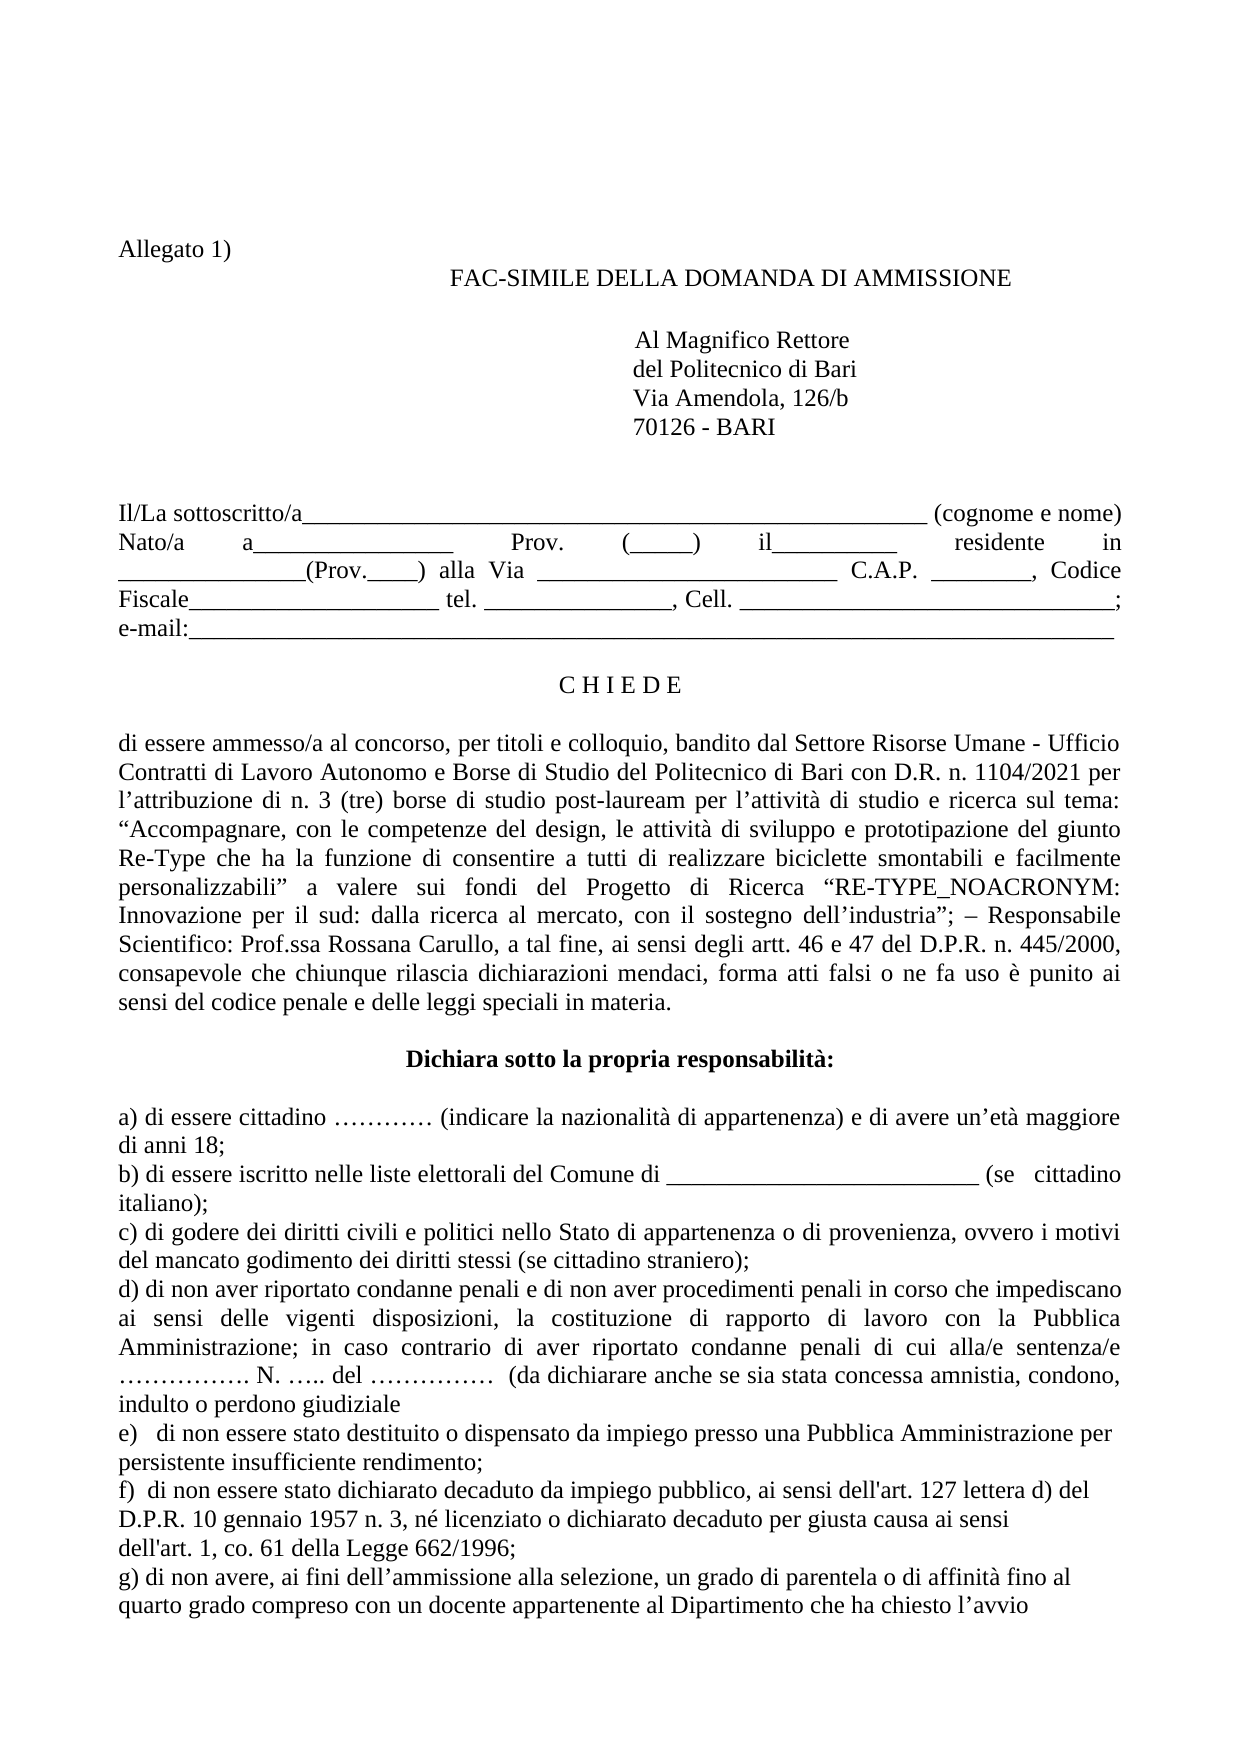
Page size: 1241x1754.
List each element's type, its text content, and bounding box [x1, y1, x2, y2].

text FAC-SIMILE DELLA DOMANDA DI AMMISSIONE [118, 263, 1122, 291]
list e) di non essere stato destituito o dispensato da impiego presso una Pubblica Amministrazione per [118, 1418, 1122, 1447]
text del Politecnico di Bari [633, 354, 1122, 383]
list a) di essere cittadino ………… (indicare la nazionalità di appartenenza) e di avere un’età maggiore di anni 18; [118, 1102, 1122, 1159]
list b) di essere iscritto nelle liste elettorali del Comune di _________________________ (se cittadino italiano); [118, 1159, 1122, 1217]
text Al Magnifico Rettore [118, 325, 1122, 354]
text g) di non avere, ai fini dell’ammissione alla selezione, un grado di parentela o di affinità fino al [118, 1562, 1122, 1590]
list d) di non aver riportato condanne penali e di non aver procedimenti penali in corso che impediscano ai sensi delle vigenti disposizioni, la costituzione di rapporto di lavoro con la Pubblica Amministrazione; in caso contrario di aver riportato condanne penali di cui alla/e sentenza/e ……………. N. ….. del …………… (da dichiarare anche se sia stata concessa amnistia, condono, indulto o perdono giudiziale [118, 1274, 1122, 1418]
list dell'art. 1, co. 61 della Legge 662/1996; [118, 1533, 1122, 1562]
text di essere ammesso/a al concorso, per titoli e colloquio, bandito dal Settore Risorse Umane - Ufficio Contratti di Lavoro Autonomo e Borse di Studio del Politecnico di Bari con D.R. n. 1104/2021 per l’attribuzione di n. 3 (tre) borse di studio post-lauream per l’attività di studio e ricerca sul tema: “Accompagnare, con le competenze del design, le attività di sviluppo e prototipazione del giunto Re-Type che ha la funzione di consentire a tutti di realizzare biciclette smontabili e facilmente personalizzabili” a valere sui fondi del Progetto di Ricerca “RE-TYPE_NOACRONYM: Innovazione per il sud: dalla ricerca al mercato, con il sostegno dell’industria”; – Responsabile Scientifico: Prof.ssa Rossana Carullo, a tal fine, ai sensi degli artt. 46 e 47 del D.P.R. n. 445/2000, consapevole che chiunque rilascia dichiarazioni mendaci, forma atti falsi o ne fa uso è punito ai sensi del codice penale e delle leggi speciali in materia. [118, 728, 1122, 1015]
text Via Amendola, 126/b [560, 383, 1122, 412]
text C H I E D E [118, 670, 1122, 699]
text Allegato 1) [118, 234, 1122, 263]
text quarto grado compreso con un docente appartenente al Dipartimento che ha chiesto l’avvio [118, 1590, 1122, 1619]
list persistente insufficiente rendimento; [118, 1447, 1122, 1475]
list c) di godere dei diritti civili e politici nello Stato di appartenenza o di provenienza, ovvero i motivi del mancato godimento dei diritti stessi (se cittadino straniero); [118, 1217, 1122, 1274]
text 70126 - BARI [560, 412, 1122, 440]
list f) di non essere stato dichiarato decaduto da impiego pubblico, ai sensi dell'art. 127 lettera d) del [118, 1475, 1122, 1504]
list D.P.R. 10 gennaio 1957 n. 3, né licenziato o dichiarato decaduto per giusta causa ai sensi [118, 1504, 1122, 1533]
text Dichiara sotto la propria responsabilità: [118, 1044, 1122, 1073]
text Il/La sottoscritto/a__________________________________________________ (cognome e nome) Nato/a a________________ Prov. (_____) il__________ residente in _______________(Prov.____) alla Via ________________________ C.A.P. ________, Codice Fiscale____________________ tel. _______________, Cell. ______________________________; e-mail:__________________________________________________________________________ [118, 498, 1122, 642]
